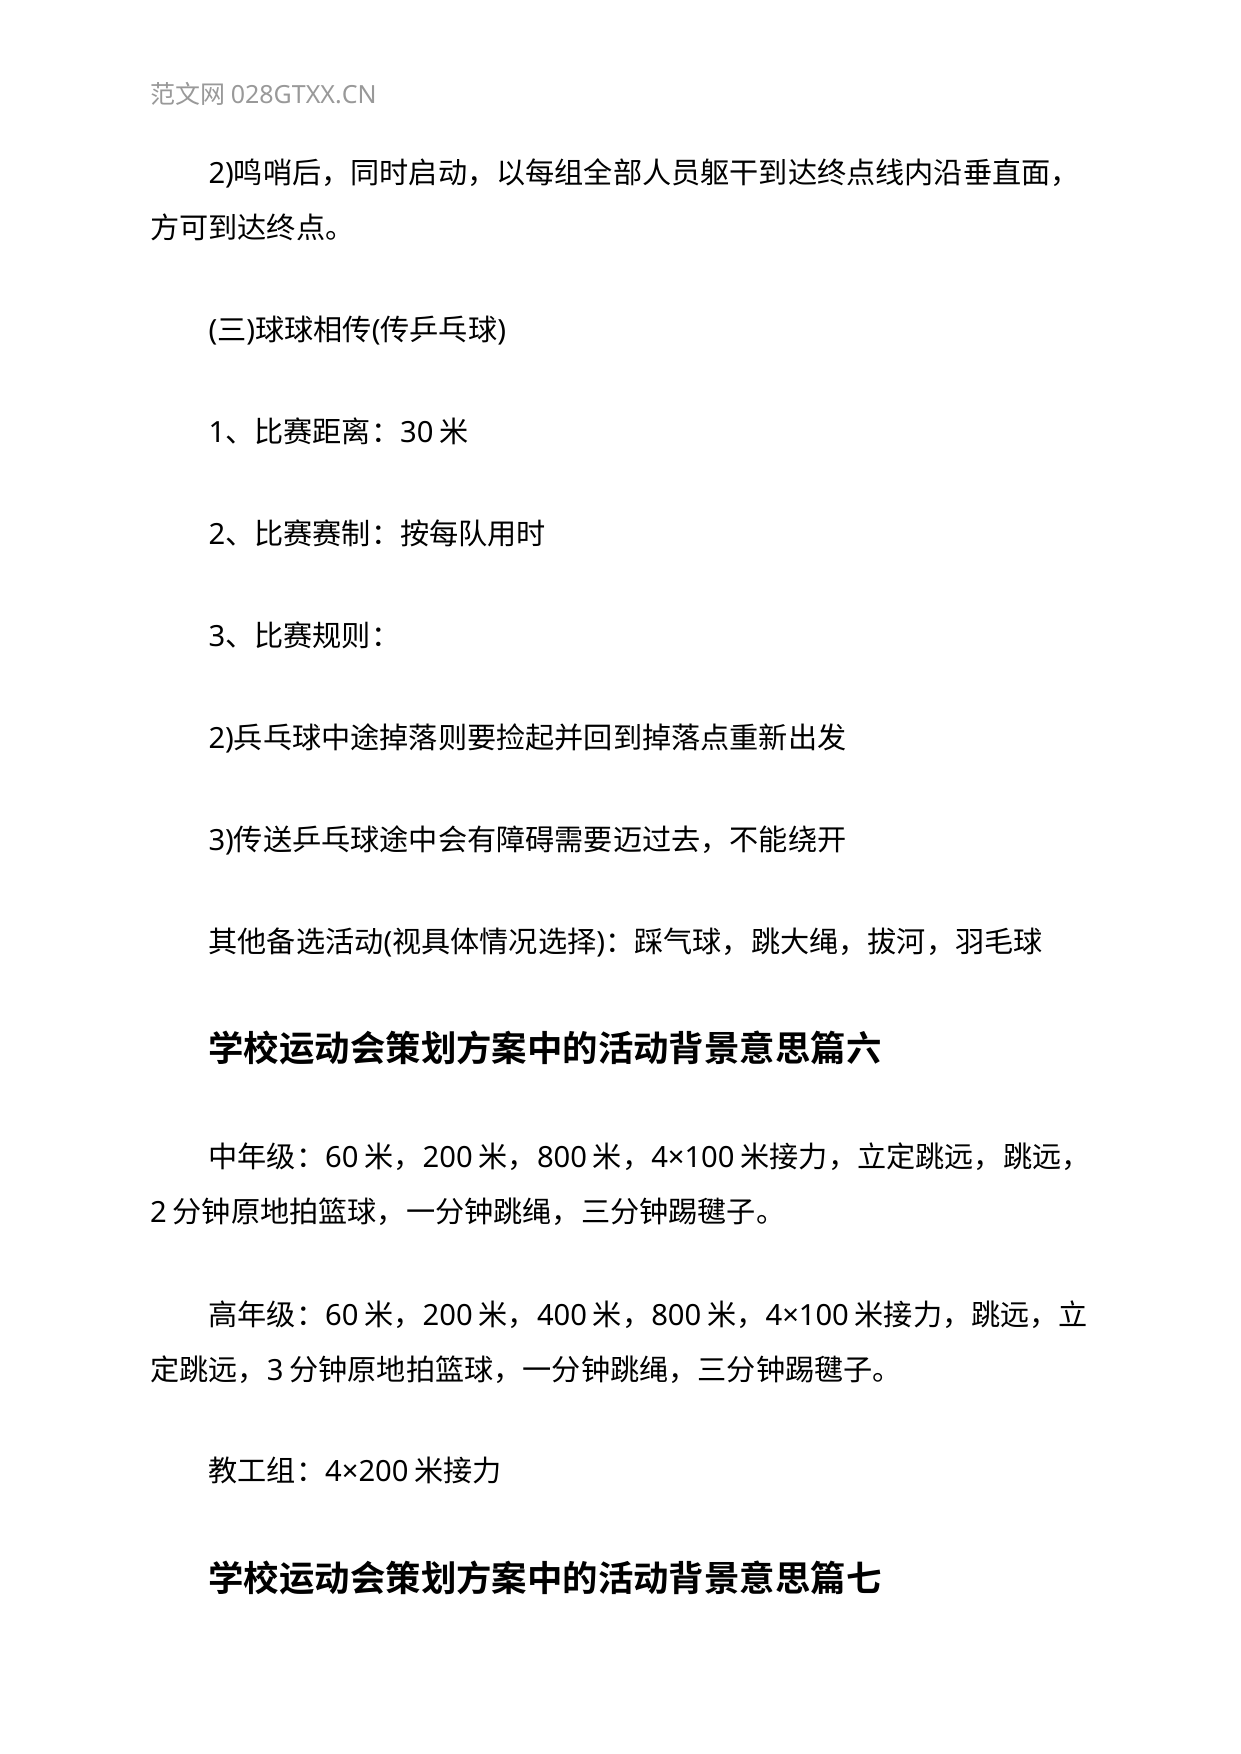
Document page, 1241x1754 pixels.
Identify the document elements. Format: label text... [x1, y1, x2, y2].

text (三)球球相传(传乒乓球) [150, 307, 1090, 349]
text 2)兵乓球中途掉落则要捡起并回到掉落点重新出发 [150, 715, 1090, 757]
text 中年级：60米，200米，800米，4×100米接力，立定跳远，跳远，2分钟原地拍篮球，一分钟跳绳，三分钟踢毽子。 [150, 1134, 1090, 1231]
text 2)鸣哨后，同时启动，以每组全部人员躯干到达终点线内沿垂直面，方可到达终点。 [150, 150, 1090, 247]
text 学校运动会策划方案中的活动背景意思篇六 [150, 1021, 1090, 1072]
text 3)传送乒乓球途中会有障碍需要迈过去，不能绕开 [150, 817, 1090, 859]
text 2、比赛赛制：按每队用时 [150, 511, 1090, 553]
text 教工组：4×200米接力 [150, 1448, 1090, 1490]
text 学校运动会策划方案中的活动背景意思篇七 [150, 1550, 1090, 1601]
text 其他备选活动(视具体情况选择)：踩气球，跳大绳，拔河，羽毛球 [150, 919, 1090, 961]
text 高年级：60米，200米，400米，800米，4×100米接力，跳远，立定跳远，3分钟原地拍篮球，一分钟跳绳，三分钟踢毽子。 [150, 1291, 1090, 1388]
text 1、比赛距离：30米 [150, 409, 1090, 451]
text 3、比赛规则： [150, 613, 1090, 655]
